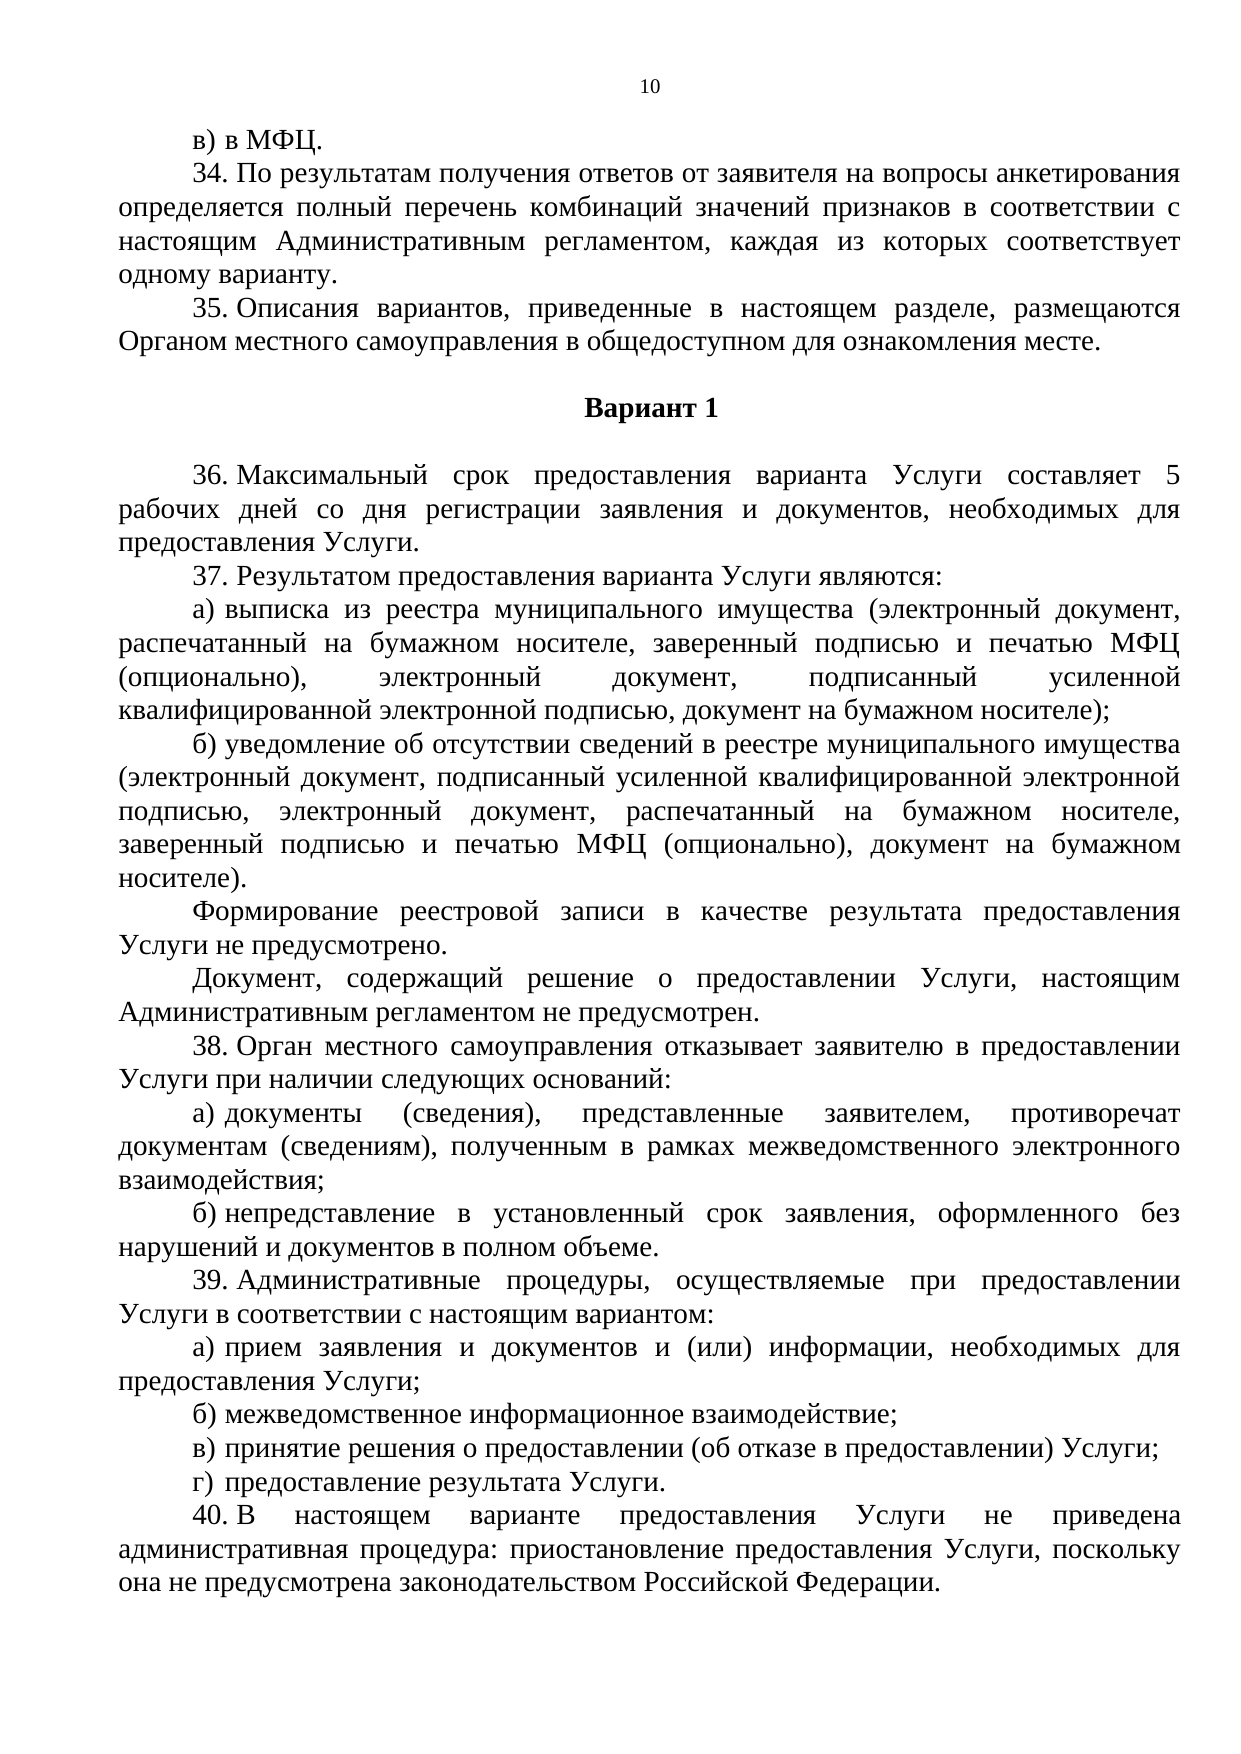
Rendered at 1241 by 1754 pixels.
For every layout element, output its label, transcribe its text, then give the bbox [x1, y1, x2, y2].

list выписка из реестра муниципального имущества (электронный документ, распечатанный на бумажном носителе, заверенный подписью и печатью МФЦ (опционально), электронный документ, подписанный усиленной квалифицированной электронной подписью, документ на бумажном носителе); [118, 592, 1181, 726]
text Документ, содержащий решение о предоставлении Услуги, настоящим Административным регламентом не предусмотрен. [118, 961, 1181, 1028]
list прием заявления и документов и (или) информации, необходимых для предоставления Услуги; [118, 1329, 1181, 1397]
list Административные процедуры, осуществляемые при предоставлении Услуги в соответствии с настоящим вариантом: [118, 1262, 1181, 1329]
list В настоящем варианте предоставления Услуги не приведена административная процедура: приостановление предоставления Услуги, поскольку она не предусмотрена законодательством Российской Федерации. [118, 1497, 1181, 1598]
list Описания вариантов, приведенные в настоящем разделе, размещаются Органом местного самоуправления в общедоступном для ознакомления месте. [118, 290, 1181, 357]
list По результатам получения ответов от заявителя на вопросы анкетирования определяется полный перечень комбинаций значений признаков в соответствии с настоящим Административным регламентом, каждая из которых соответствует одному варианту. [118, 156, 1181, 290]
list Максимальный срок предоставления варианта Услуги составляет 5 рабочих дней со дня регистрации заявления и документов, необходимых для предоставления Услуги. [118, 457, 1181, 558]
list межведомственное информационное взаимодействие; [118, 1397, 1181, 1430]
list Орган местного самоуправления отказывает заявителю в предоставлении Услуги при наличии следующих оснований: [118, 1028, 1181, 1095]
list документы (сведения), представленные заявителем, противоречат документам (сведениям), полученным в рамках межведомственного электронного взаимодействия; [118, 1095, 1181, 1195]
list Результатом предоставления варианта Услуги являются: [118, 558, 1181, 592]
list в МФЦ. [118, 122, 1181, 156]
list предоставление результата Услуги. [118, 1464, 1181, 1497]
list непредставление в установленный срок заявления, оформленного без нарушений и документов в полном объеме. [118, 1195, 1181, 1262]
list принятие решения о предоставлении (об отказе в предоставлении) Услуги; [118, 1430, 1181, 1464]
list уведомление об отсутствии сведений в реестре муниципального имущества (электронный документ, подписанный усиленной квалифицированной электронной подписью, электронный документ, распечатанный на бумажном носителе, заверенный подписью и печатью МФЦ (опционально), документ на бумажном носителе). [118, 726, 1181, 893]
text Формирование реестровой записи в качестве результата предоставления Услуги не предусмотрено. [118, 893, 1181, 961]
